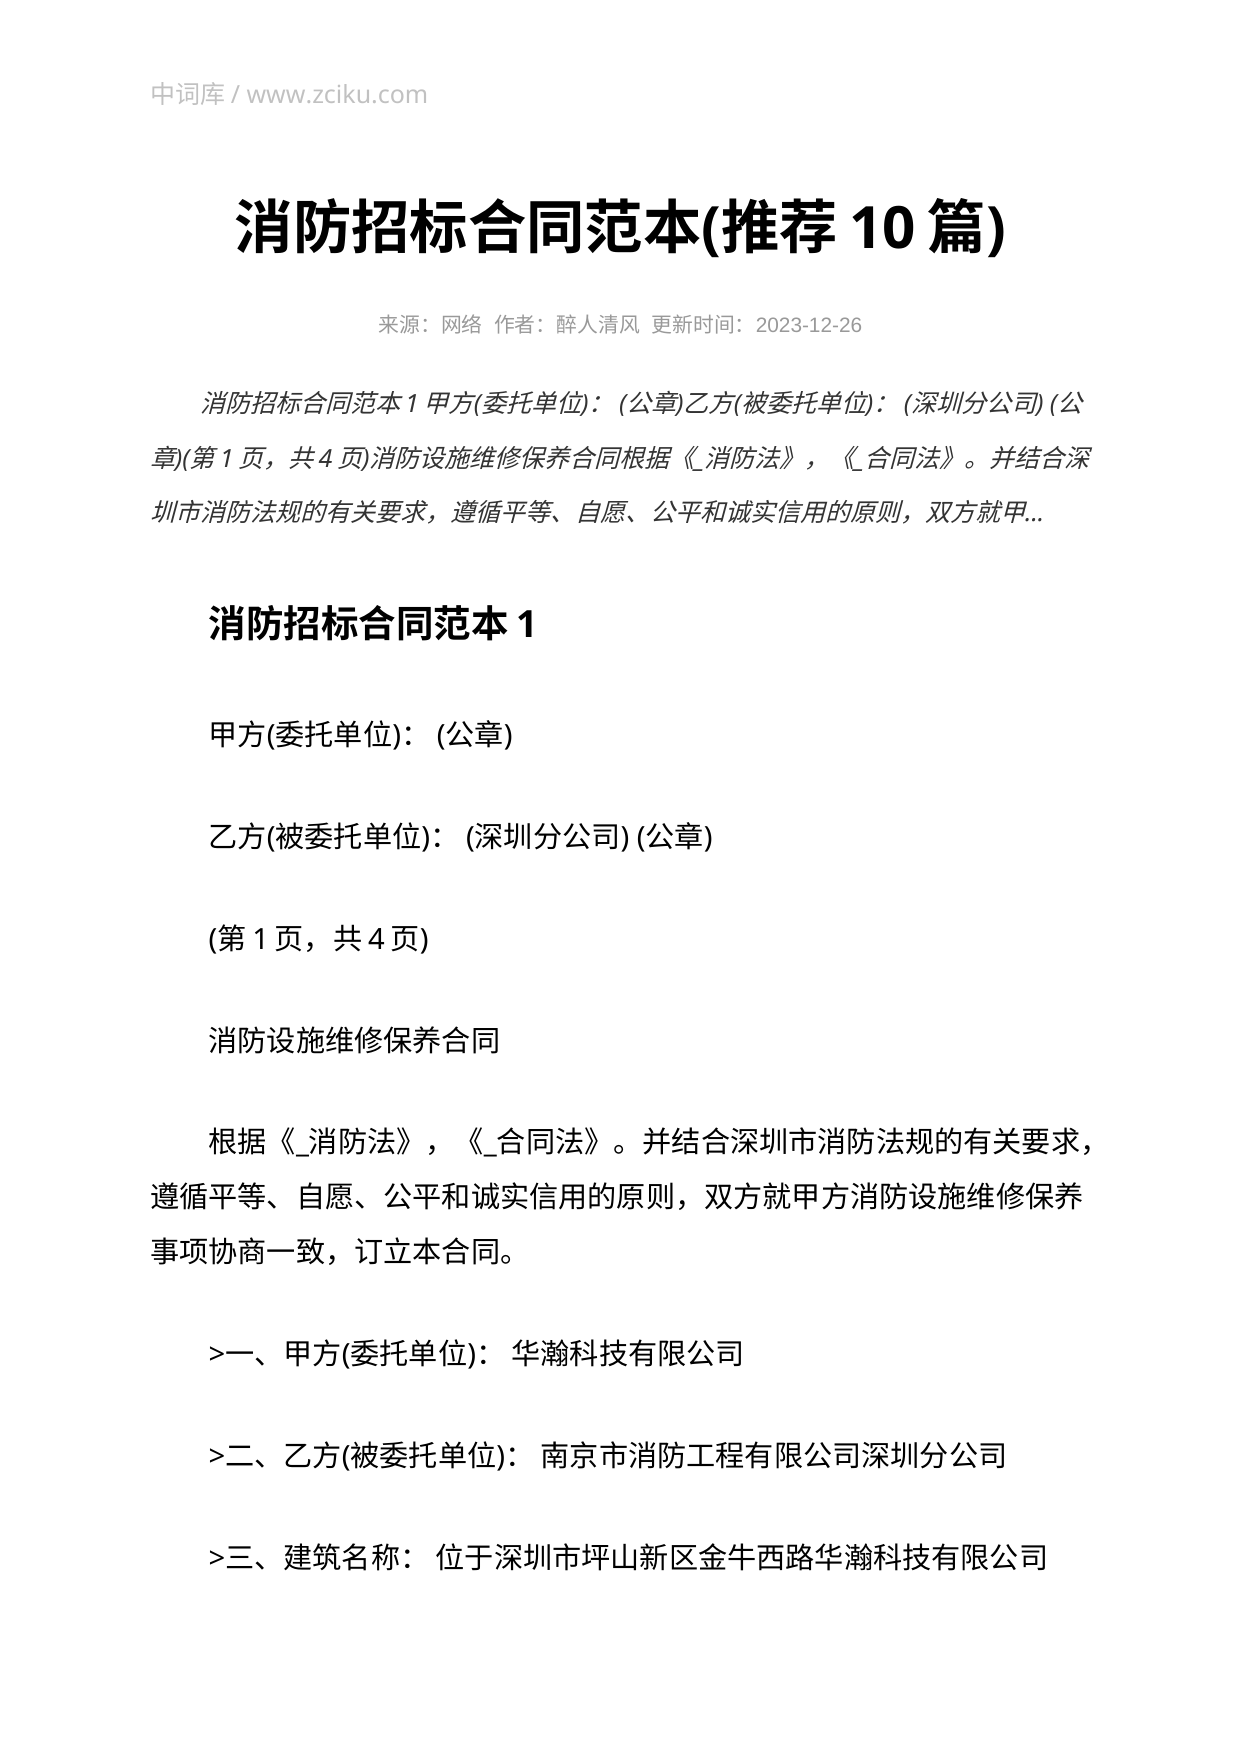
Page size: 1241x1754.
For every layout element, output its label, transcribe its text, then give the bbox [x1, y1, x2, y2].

text 乙方(被委托单位)： (深圳分公司) (公章) [150, 813, 1090, 856]
text (第1页，共4页) [150, 915, 1090, 958]
subtitle 消防招标合同范本(推荐10篇) [150, 181, 1090, 266]
text >二、乙方(被委托单位)： 南京市消防工程有限公司深圳分公司 [150, 1433, 1090, 1475]
text 消防招标合同范本1甲方(委托单位)： (公章)乙方(被委托单位)： (深圳分公司) (公章)(第1页，共4页)消防设施维修保养合同根据《_消防法》，《_合同法》。并结合深圳市消防法规的有关要求，遵循平等、自愿、公平和诚实信用的原则，双方就甲... [150, 384, 1090, 529]
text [150, 1535, 1090, 1577]
text 消防招标合同范本1 [150, 594, 1090, 648]
text 消防设施维修保养合同 [150, 1017, 1090, 1059]
text 根据《_消防法》，《_合同法》。并结合深圳市消防法规的有关要求，遵循平等、自愿、公平和诚实信用的原则，双方就甲方消防设施维修保养事项协商一致，订立本合同。 [150, 1119, 1090, 1271]
text 甲方(委托单位)： (公章) [150, 711, 1090, 754]
text 来源：网络 作者：醉人清风 更新时间：2023-12-26 [150, 313, 1090, 337]
text >一、甲方(委托单位)： 华瀚科技有限公司 [150, 1331, 1090, 1373]
